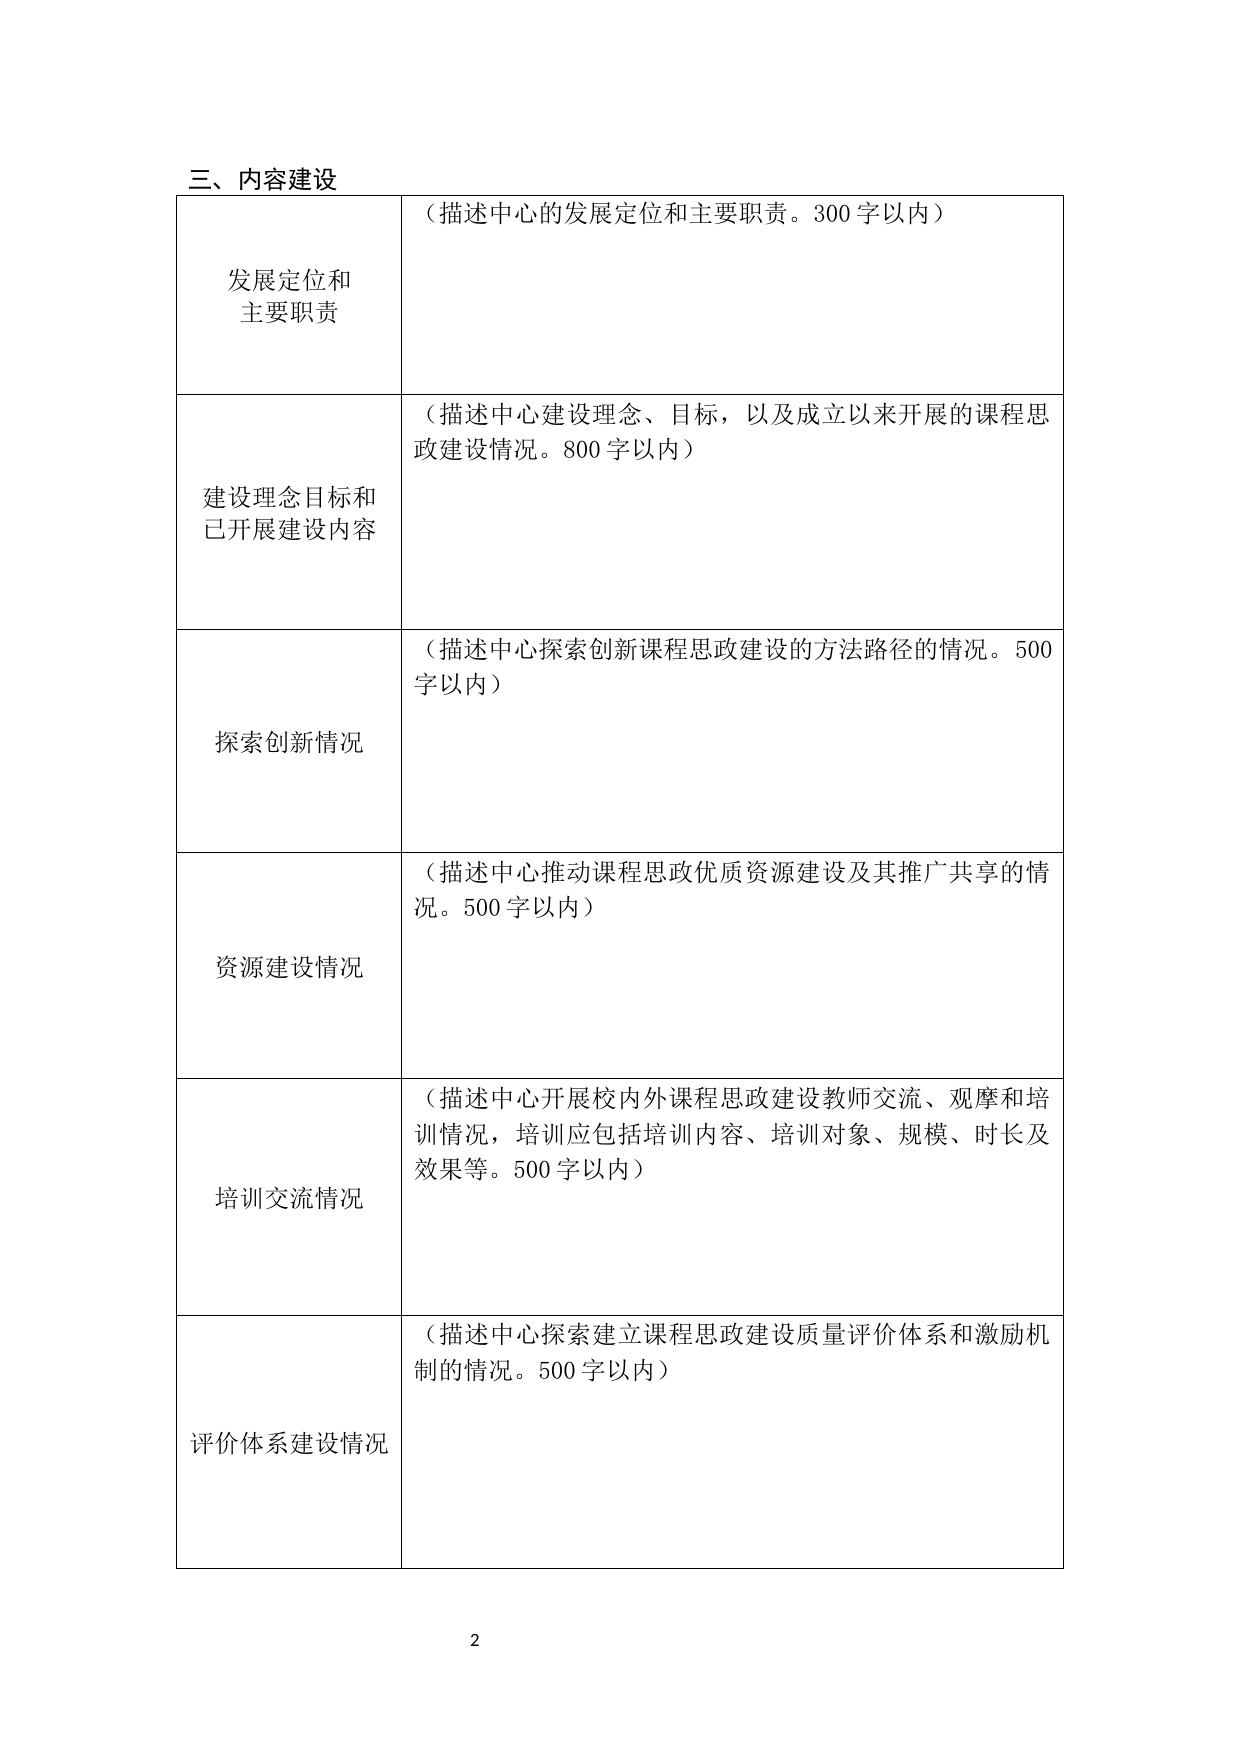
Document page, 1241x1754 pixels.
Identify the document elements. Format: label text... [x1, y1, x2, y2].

list 内容建设 [187, 162, 1053, 194]
table_cell 资源建设情况 [177, 853, 401, 1078]
table_cell （描述中心探索创新课程思政建设的方法路径的情况。500字以内） [402, 630, 1063, 852]
table_cell 探索创新情况 [177, 630, 401, 852]
table_cell （描述中心推动课程思政优质资源建设及其推广共享的情况。500字以内） [402, 853, 1063, 1078]
table_header （描述中心的发展定位和主要职责。300字以内） [402, 196, 1063, 394]
table_cell （描述中心建设理念、目标，以及成立以来开展的课程思政建设情况。800字以内） [402, 395, 1063, 629]
table_cell 培训交流情况 [177, 1079, 401, 1314]
table_cell 评价体系建设情况 [177, 1316, 401, 1568]
table_cell （描述中心探索建立课程思政建设质量评价体系和激励机制的情况。500字以内） [402, 1316, 1063, 1568]
table_header 发展定位和 主要职责 [177, 196, 401, 394]
table_cell 建设理念目标和 已开展建设内容 [177, 395, 401, 629]
table_cell （描述中心开展校内外课程思政建设教师交流、观摩和培训情况，培训应包括培训内容、培训对象、规模、时长及效果等。500字以内） [402, 1079, 1063, 1314]
